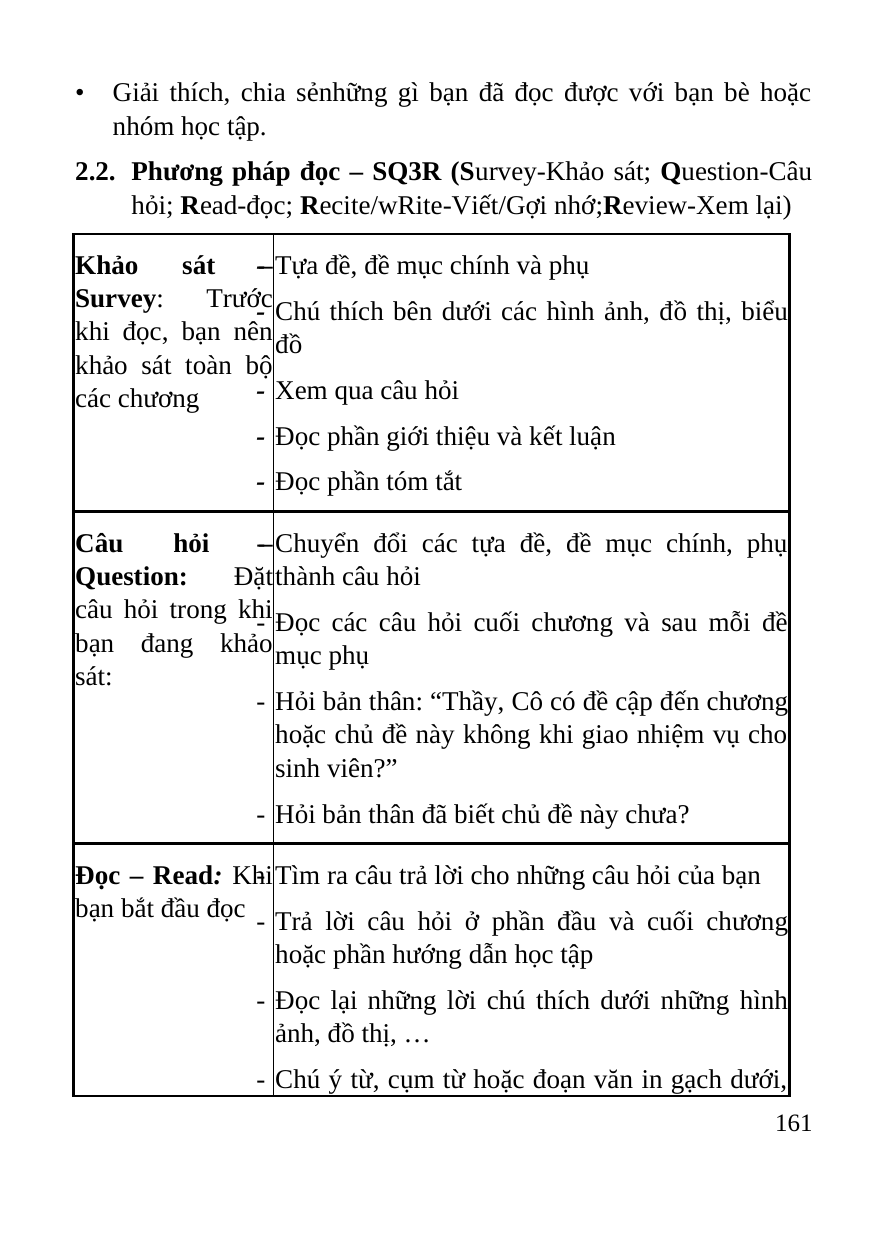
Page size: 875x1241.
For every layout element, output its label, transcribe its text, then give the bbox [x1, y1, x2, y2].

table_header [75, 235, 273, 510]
list Phương pháp đọc – SQ3R (Survey-Khảo sát; Question-Câu hỏi; Read-đọc; Recite/wRite-Viết/Gợi nhớ;Review-Xem lại) [75, 154, 812, 221]
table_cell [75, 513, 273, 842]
list Giải thích, chia sẻnhững gì bạn đã đọc được với bạn bè hoặc nhóm học tập. [75, 75, 812, 142]
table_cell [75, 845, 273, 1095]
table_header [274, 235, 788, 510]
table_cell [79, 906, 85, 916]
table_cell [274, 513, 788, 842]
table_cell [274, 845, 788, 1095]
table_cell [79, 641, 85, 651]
